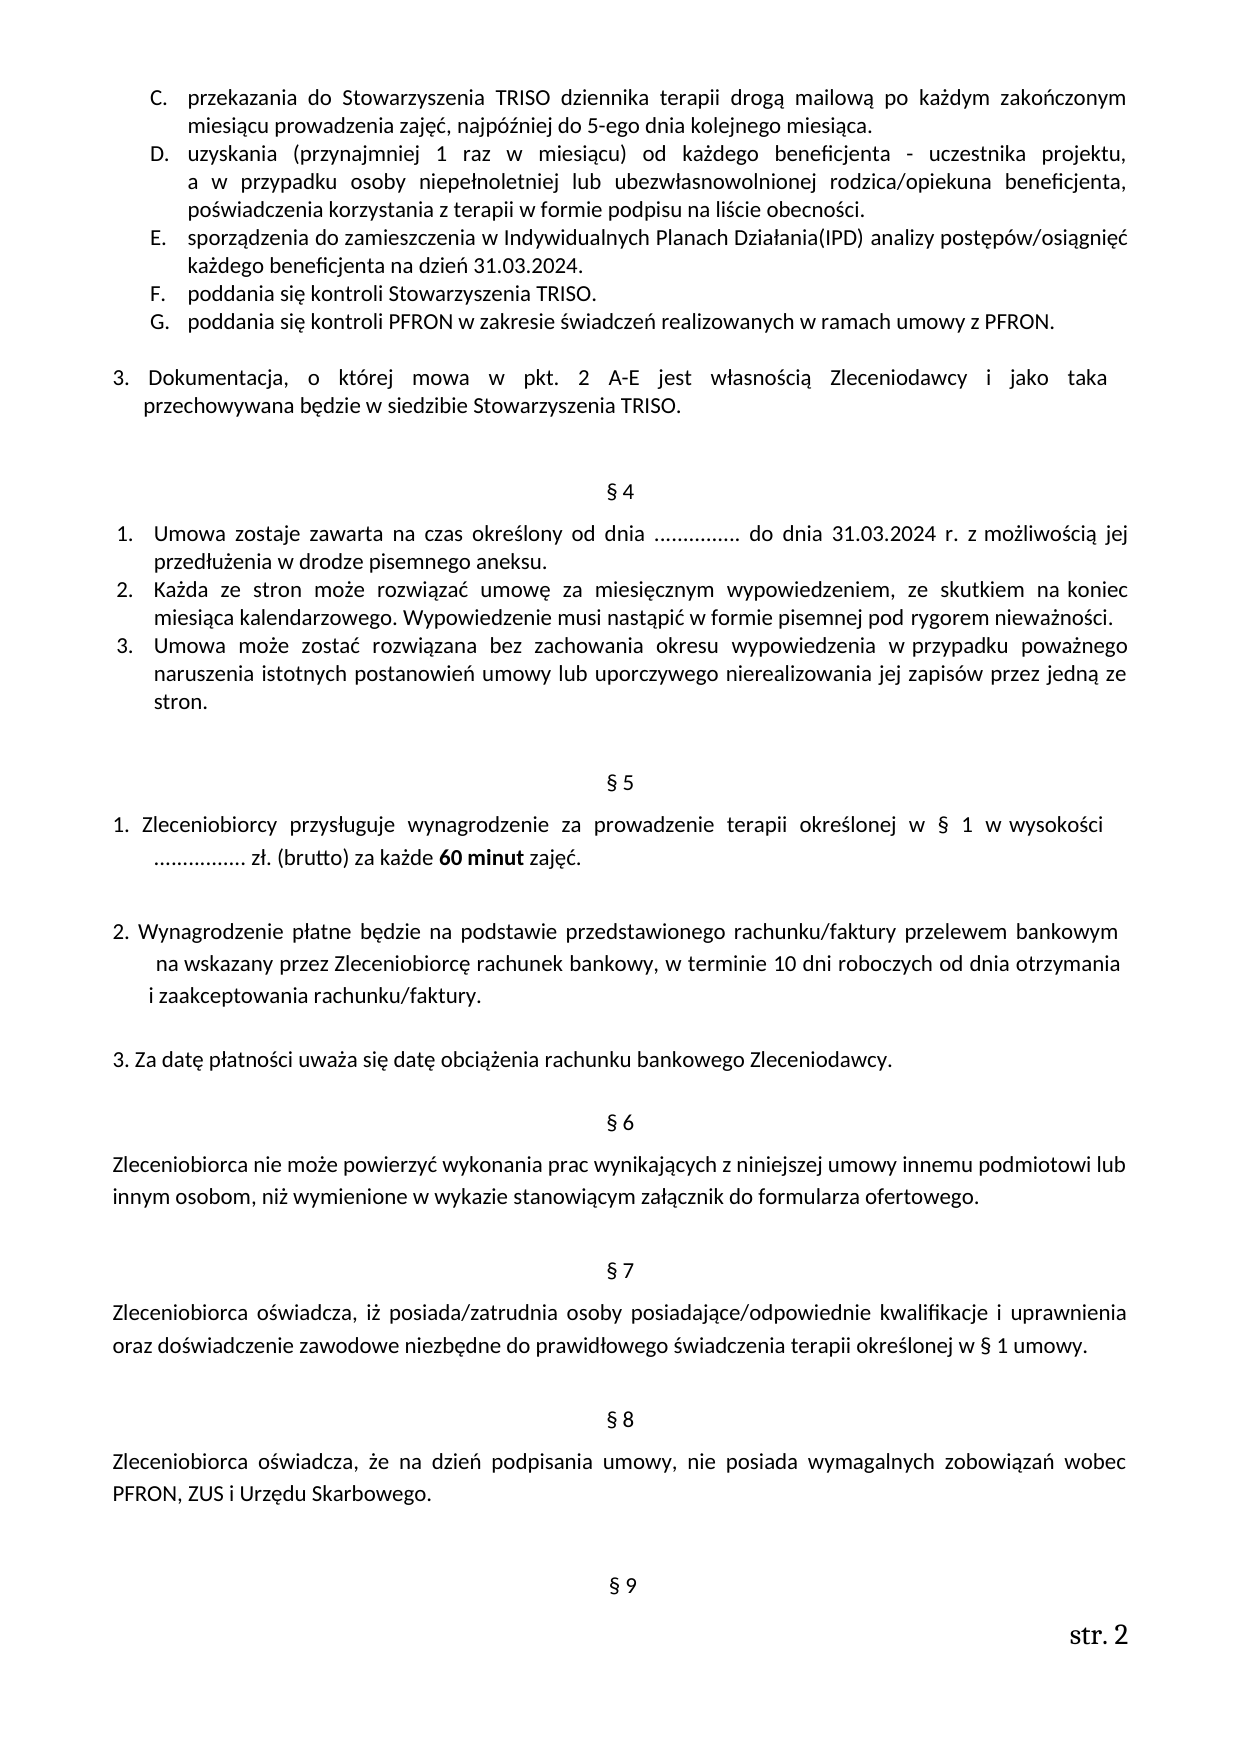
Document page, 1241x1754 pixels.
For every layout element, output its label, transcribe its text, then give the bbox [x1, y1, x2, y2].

text § 6 [112, 1108, 1128, 1136]
text 1. Zleceniobiorcy przysługuje wynagrodzenie za prowadzenie terapii określonej w § 1 w wysokości ................ zł. (brutto) za każde 60 minut zajęć. [112, 811, 1128, 871]
list 3. Dokumentacja, o której mowa w pkt. 2 A-E jest własnością Zleceniodawcy i jako taka przechowywana będzie w siedzibie Stowarzyszenia TRISO. [112, 363, 1128, 419]
text Zleceniobiorca oświadcza, że na dzień podpisania umowy, nie posiada wymagalnych zobowiązań wobec PFRON, ZUS i Urzędu Skarbowego. [112, 1447, 1128, 1507]
list przekazania do Stowarzyszenia TRISO dziennika terapii drogą mailową po każdym zakończonym miesiącu prowadzenia zajęć, najpóźniej do 5-ego dnia kolejnego miesiąca. [150, 83, 1128, 139]
list Umowa zostaje zawarta na czas określony od dnia ............... do dnia 31.03.2024 r. z możliwością jej przedłużenia w drodze pisemnego aneksu. [116, 519, 1128, 575]
text 2. Wynagrodzenie płatne będzie na podstawie przedstawionego rachunku/faktury przelewem bankowym na wskazany przez Zleceniobiorcę rachunek bankowy, w terminie 10 dni roboczych od dnia otrzymania i zaakceptowania rachunku/faktury. [112, 917, 1128, 1009]
list poddania się kontroli PFRON w zakresie świadczeń realizowanych w ramach umowy z PFRON. [150, 307, 1128, 335]
text Zleceniobiorca nie może powierzyć wykonania prac wynikających z niniejszej umowy innemu podmiotowi lub innym osobom, niż wymienione w wykazie stanowiącym załącznik do formularza ofertowego. [112, 1150, 1128, 1210]
list uzyskania (przynajmniej 1 raz w miesiącu) od każdego beneficjenta - uczestnika projektu, a w przypadku osoby niepełnoletniej lub ubezwłasnowolnionej rodzica/opiekuna beneficjenta, poświadczenia korzystania z terapii w formie podpisu na liście obecności. [150, 139, 1128, 223]
text § 7 [112, 1257, 1128, 1284]
text § 4 [112, 477, 1128, 505]
text Zleceniobiorca oświadcza, iż posiada/zatrudnia osoby posiadające/odpowiednie kwalifikacje i uprawnienia oraz doświadczenie zawodowe niezbędne do prawidłowego świadczenia terapii określonej w § 1 umowy. [112, 1298, 1128, 1359]
list Każda ze stron może rozwiązać umowę za miesięcznym wypowiedzeniem, ze skutkiem na koniec miesiąca kalendarzowego. Wypowiedzenie musi nastąpić w formie pisemnej pod rygorem nieważności. [116, 575, 1128, 631]
text § 5 [112, 768, 1128, 797]
list Umowa może zostać rozwiązana bez zachowania okresu wypowiedzenia w przypadku poważnego naruszenia istotnych postanowień umowy lub uporczywego nierealizowania jej zapisów przez jedną ze stron. [116, 631, 1128, 716]
list poddania się kontroli Stowarzyszenia TRISO. [150, 279, 1128, 307]
text § 9 [112, 1571, 1128, 1599]
list sporządzenia do zamieszczenia w Indywidualnych Planach Działania(IPD) analizy postępów/osiągnięć każdego beneficjenta na dzień 31.03.2024. [150, 223, 1128, 279]
text § 8 [112, 1405, 1128, 1433]
text 3. Za datę płatności uważa się datę obciążenia rachunku bankowego Zleceniodawcy. [112, 1046, 1128, 1074]
